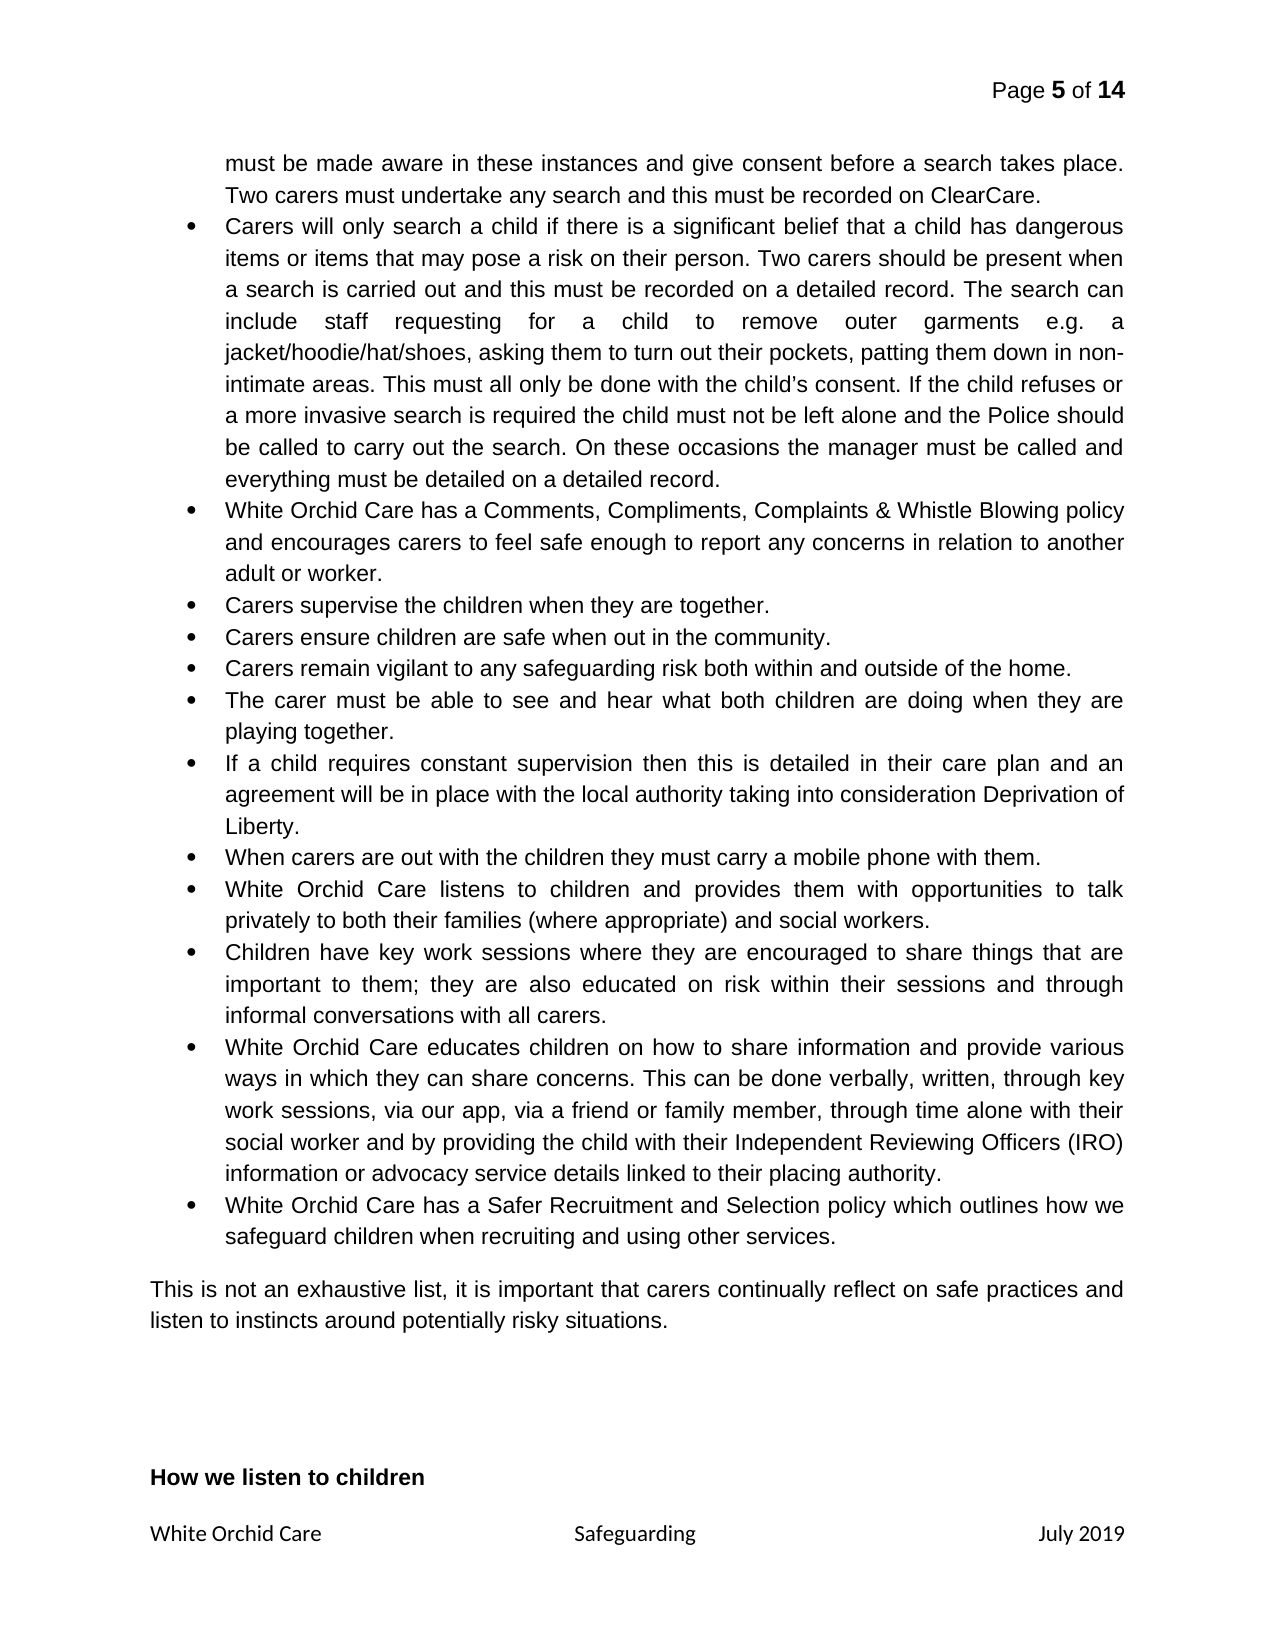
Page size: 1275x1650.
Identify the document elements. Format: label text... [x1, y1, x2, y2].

list Carers will only search a child if there is a significant belief that a child has dangerous items or items that may pose a risk on their person. Two carers should be present when a search is carried out and this must be recorded on a detailed record. The search can include staff requesting for a child to remove outer garments e.g. a jacket/hoodie/hat/shoes, asking them to turn out their pockets, patting them down in non-intimate areas. This must all only be done with the child’s consent. If the child refuses or a more invasive search is required the child must not be left alone and the Police should be called to carry out the search. On these occasions the manager must be called and everything must be detailed on a detailed record. [187, 213, 1125, 492]
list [187, 150, 1125, 208]
list Children have key work sessions where they are encouraged to share things that are important to them; they are also educated on risk within their sessions and through informal conversations with all carers. [187, 939, 1125, 1028]
list The carer must be able to see and hear what both children are doing when they are playing together. [187, 687, 1125, 744]
list White Orchid Care listens to children and provides them with opportunities to talk privately to both their families (where appropriate) and social workers. [187, 876, 1125, 934]
list Carers ensure children are safe when out in the community. [187, 623, 1125, 650]
list Carers remain vigilant to any safeguarding risk both within and outside of the home. [187, 655, 1125, 681]
text This is not an exhaustive list, it is important that carers continually reflect on safe practices and listen to instincts around potentially risky situations. [150, 1276, 1125, 1333]
text How we listen to children [150, 1464, 1125, 1491]
list White Orchid Care educates children on how to share information and provide various ways in which they can share concerns. This can be done verbally, written, through key work sessions, via our app, via a friend or family member, through time alone with their social worker and by providing the child with their Independent Reviewing Officers (IRO) information or advocacy service details linked to their placing authority. [187, 1034, 1125, 1186]
list Carers supervise the children when they are together. [187, 592, 1125, 618]
list When carers are out with the children they must carry a mobile phone with them. [187, 844, 1125, 871]
list White Orchid Care has a Safer Recruitment and Selection policy which outlines how we safeguard children when recruiting and using other services. [187, 1192, 1125, 1249]
list White Orchid Care has a Comments, Compliments, Complaints & Whistle Blowing policy and encourages carers to feel safe enough to report any concerns in relation to another adult or worker. [187, 497, 1125, 587]
list If a child requires constant supervision then this is detailed in their care plan and an agreement will be in place with the local authority taking into consideration Deprivation of Liberty. [187, 750, 1125, 839]
